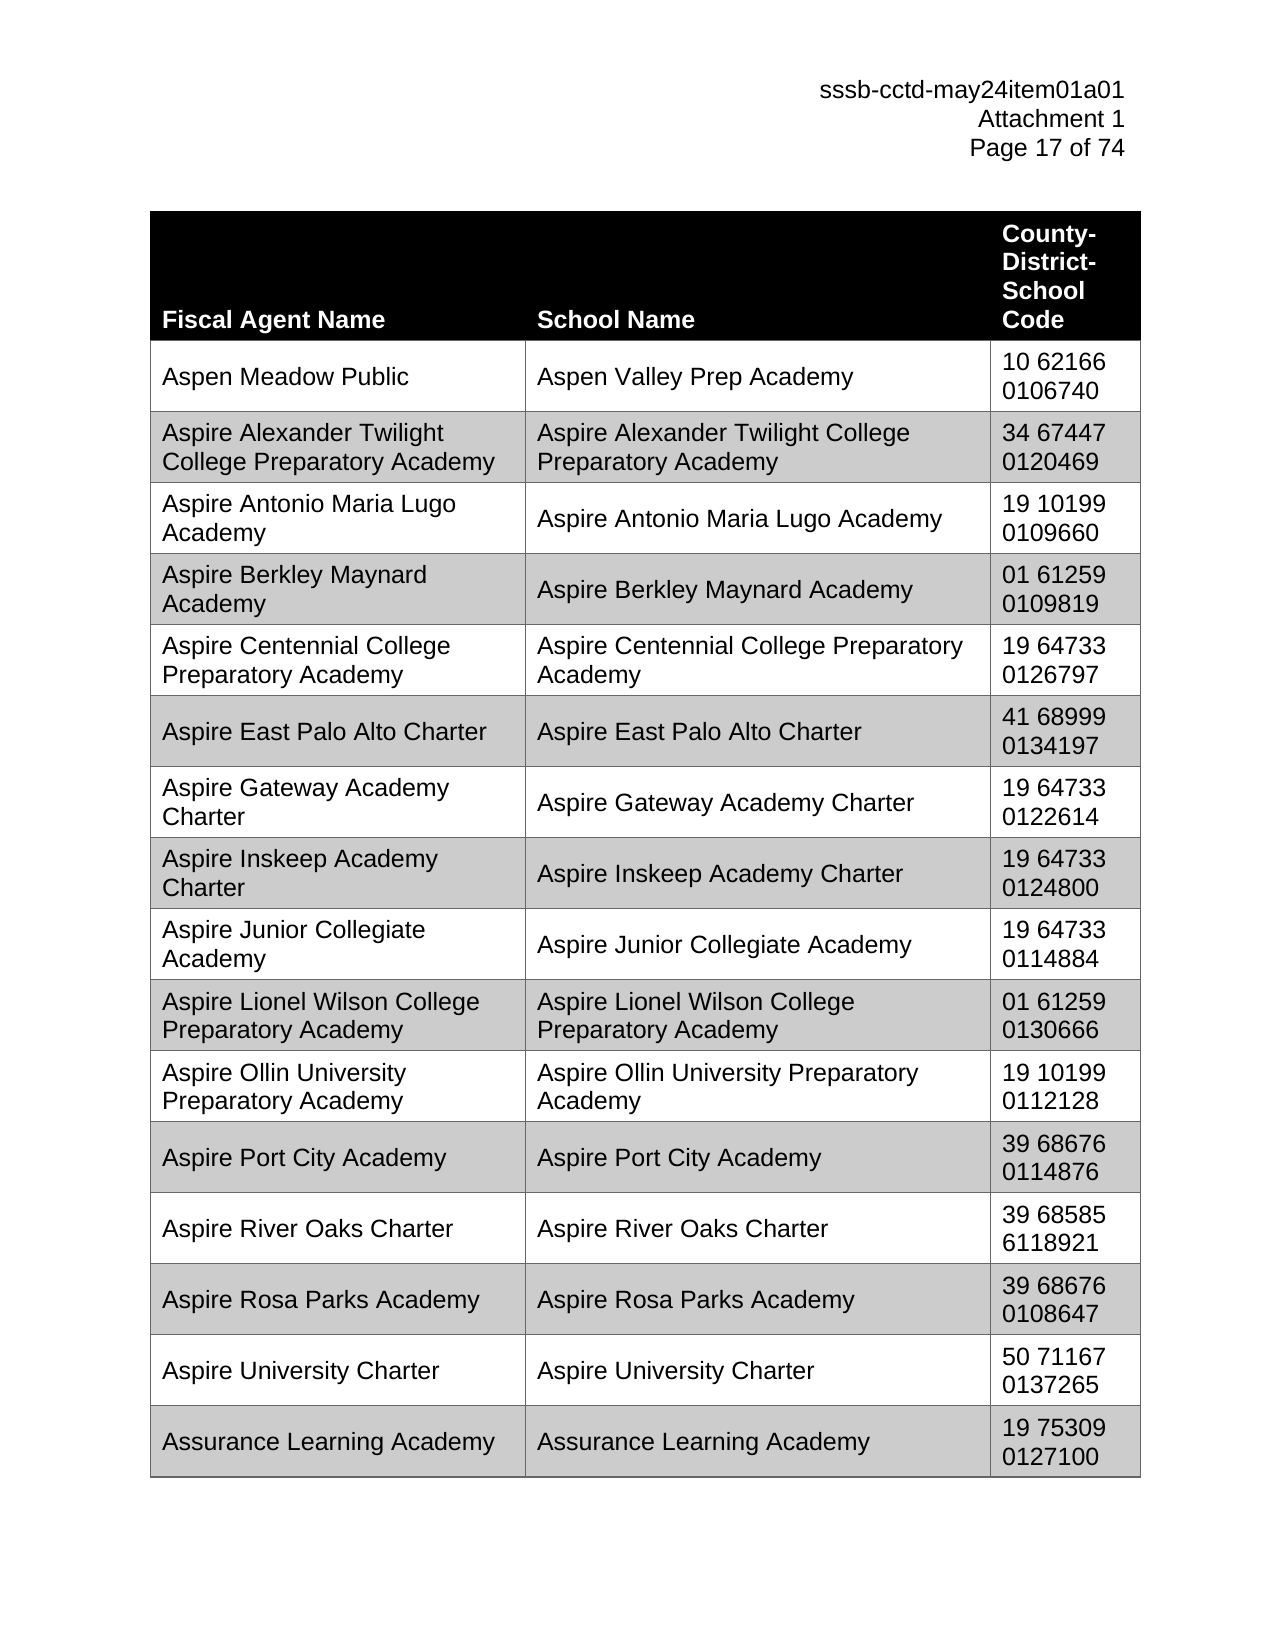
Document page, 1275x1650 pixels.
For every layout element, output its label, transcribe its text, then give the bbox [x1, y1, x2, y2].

table_cell 01 61259 0130666 [991, 980, 1140, 1050]
table_cell Aspire Alexander Twilight College Preparatory Academy [151, 412, 525, 482]
table_cell 19 10199 0109660 [991, 483, 1140, 553]
table_cell 19 64733 0122614 [991, 767, 1140, 837]
table_cell Aspire River Oaks Charter [151, 1193, 525, 1263]
table_cell Aspire East Palo Alto Charter [151, 696, 525, 766]
table_cell Aspire Ollin University Preparatory Academy [526, 1051, 990, 1121]
table_cell 19 64733 0124800 [991, 838, 1140, 908]
table_cell Aspire Berkley Maynard Academy [526, 554, 990, 624]
table_cell Aspire University Charter [526, 1335, 990, 1405]
table_cell 19 64733 0126797 [991, 625, 1140, 695]
table_cell Aspire Berkley Maynard Academy [151, 554, 525, 624]
table_cell Aspen Valley Prep Academy [526, 341, 990, 411]
table_cell Aspire Inskeep Academy Charter [526, 838, 990, 908]
table_header Fiscal Agent Name [151, 212, 525, 340]
table_cell 39 68676 0114876 [991, 1122, 1140, 1192]
table_header County- District- School Code [991, 212, 1140, 340]
table_cell Aspire Antonio Maria Lugo Academy [151, 483, 525, 553]
table_cell Aspire East Palo Alto Charter [526, 696, 990, 766]
table_cell 19 64733 0114884 [991, 909, 1140, 979]
table_cell Aspire Inskeep Academy Charter [151, 838, 525, 908]
table_cell Aspire Lionel Wilson College Preparatory Academy [151, 980, 525, 1050]
table_cell Aspen Meadow Public [151, 341, 525, 411]
table_cell 19 75309 0127100 [991, 1406, 1140, 1476]
table_cell Aspire Alexander Twilight College Preparatory Academy [526, 412, 990, 482]
table_cell Aspire Port City Academy [151, 1122, 525, 1192]
table_cell 50 71167 0137265 [991, 1335, 1140, 1405]
table_cell 01 61259 0109819 [991, 554, 1140, 624]
table_cell 10 62166 0106740 [991, 341, 1140, 411]
table_cell Assurance Learning Academy [526, 1406, 990, 1476]
table_cell Aspire Lionel Wilson College Preparatory Academy [526, 980, 990, 1050]
table_cell Aspire Centennial College Preparatory Academy [151, 625, 525, 695]
table_header School Name [526, 212, 990, 340]
table_cell Aspire Antonio Maria Lugo Academy [526, 483, 990, 553]
table_cell Aspire Centennial College Preparatory Academy [526, 625, 990, 695]
table_cell Aspire Port City Academy [526, 1122, 990, 1192]
table_cell Aspire University Charter [151, 1335, 525, 1405]
table_cell Aspire Rosa Parks Academy [526, 1264, 990, 1334]
table_cell 34 67447 0120469 [991, 412, 1140, 482]
table_cell 41 68999 0134197 [991, 696, 1140, 766]
table_cell Aspire Gateway Academy Charter [526, 767, 990, 837]
table_cell Aspire Junior Collegiate Academy [526, 909, 990, 979]
table_cell Assurance Learning Academy [151, 1406, 525, 1476]
table_cell Aspire Ollin University Preparatory Academy [151, 1051, 525, 1121]
table_cell Aspire Junior Collegiate Academy [151, 909, 525, 979]
table_cell Aspire Gateway Academy Charter [151, 767, 525, 837]
table_cell 39 68585 6118921 [991, 1193, 1140, 1263]
table_cell Aspire Rosa Parks Academy [151, 1264, 525, 1334]
table_cell Aspire River Oaks Charter [526, 1193, 990, 1263]
table_cell 19 10199 0112128 [991, 1051, 1140, 1121]
table_cell 39 68676 0108647 [991, 1264, 1140, 1334]
